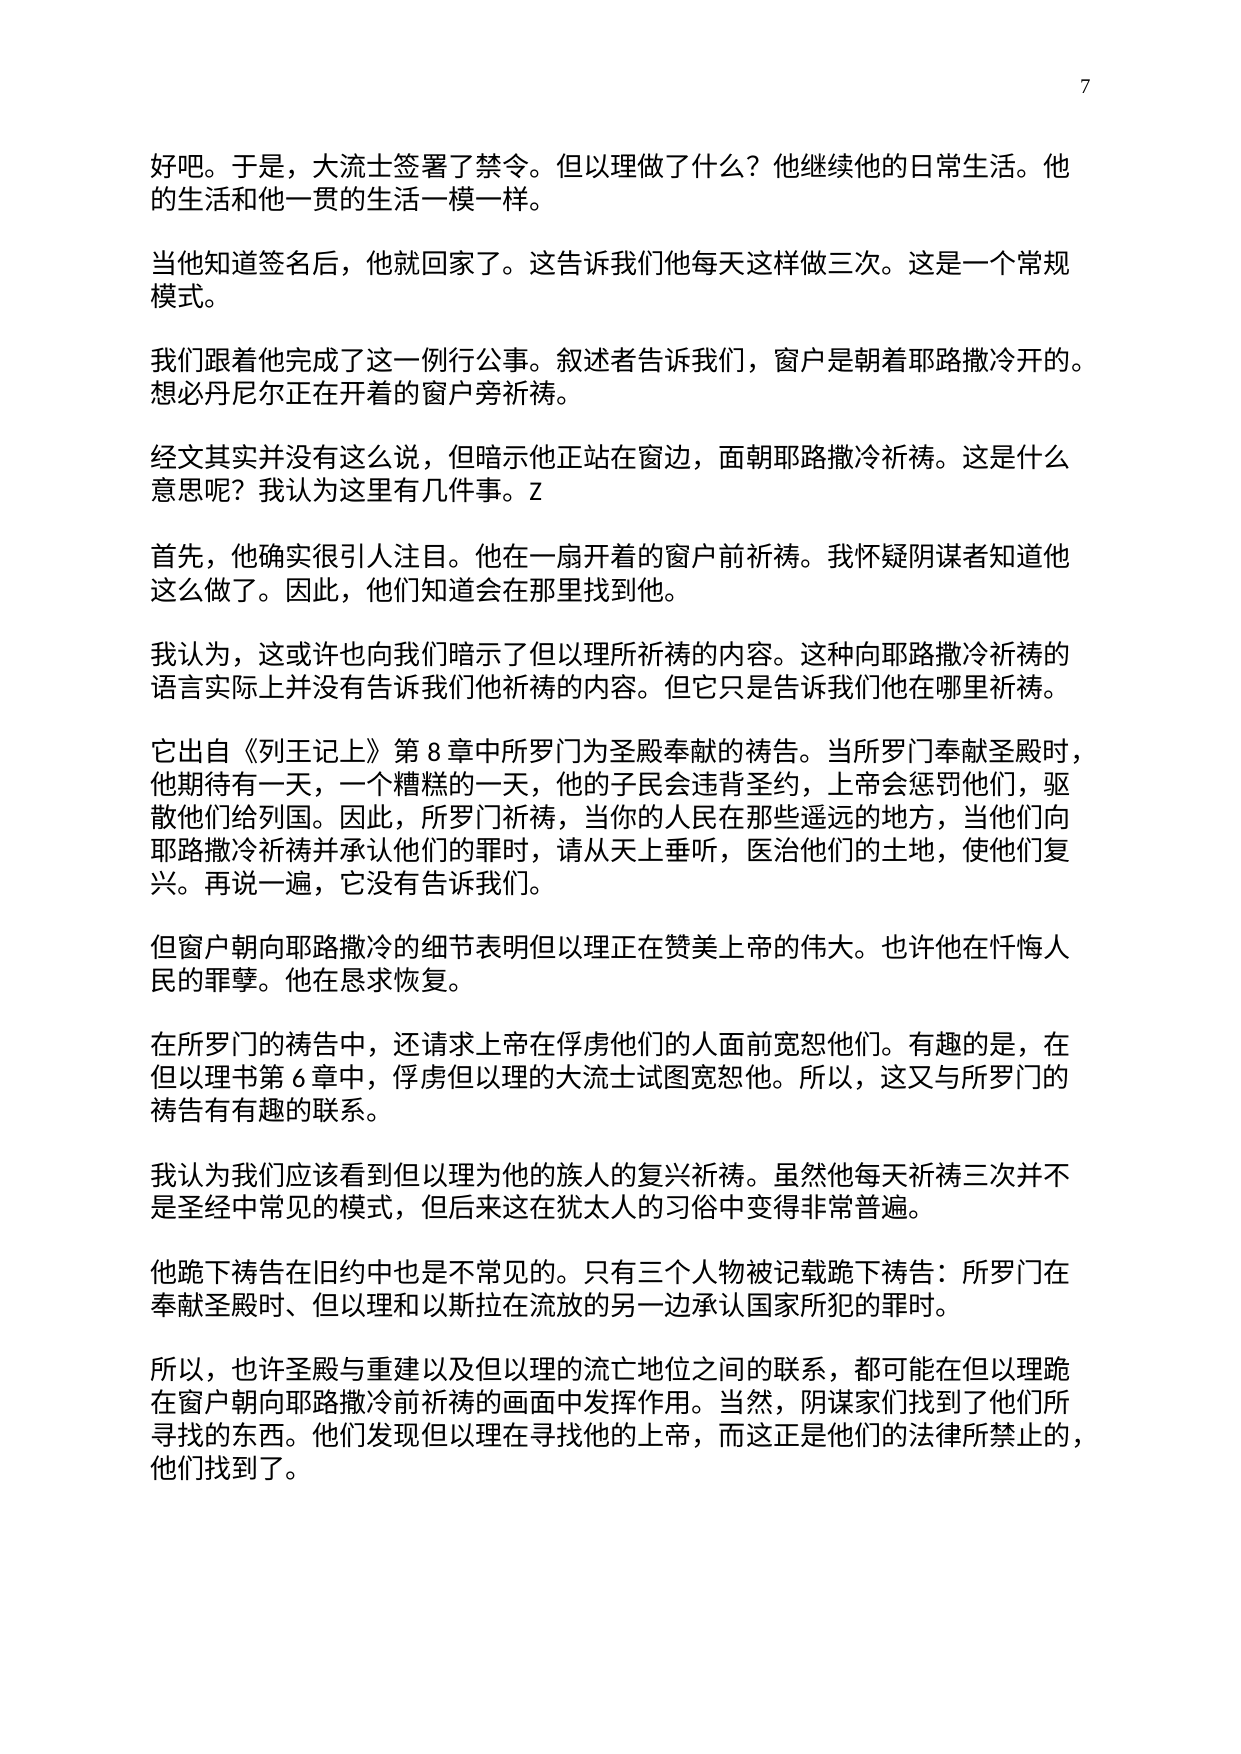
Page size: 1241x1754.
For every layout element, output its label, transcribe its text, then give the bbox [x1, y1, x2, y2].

text 所以，也许圣殿与重建以及但以理的流亡地位之间的联系，都可能在但以理跪在窗户朝向耶路撒冷前祈祷的画面中发挥作用。当然，阴谋家们找到了他们所寻找的东西。他们发现但以理在寻找他的上帝，而这正是他们的法律所禁止的，他们找到了。 [150, 1353, 1090, 1485]
text 我认为我们应该看到但以理为他的族人的复兴祈祷。虽然他每天祈祷三次并不是圣经中常见的模式，但后来这在犹太人的习俗中变得非常普遍。 [150, 1159, 1090, 1225]
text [150, 150, 1090, 216]
text 它出自《列王记上》第 8 章中所罗门为圣殿奉献的祷告。当所罗门奉献圣殿时，他期待有一天，一个糟糕的一天，他的子民会违背圣约，上帝会惩罚他们，驱散他们给列国。因此，所罗门祈祷，当你的人民在那些遥远的地方，当他们向耶路撒冷祈祷并承认他们的罪时，请从天上垂听，医治他们的土地，使他们复兴。再说一遍，它没有告诉我们。 [150, 735, 1090, 900]
text 在所罗门的祷告中，还请求上帝在俘虏他们的人面前宽恕他们。有趣的是，在但以理书第 6 章中，俘虏但以理的大流士试图宽恕他。所以，这又与所罗门的祷告有有趣的联系。 [150, 1028, 1090, 1127]
text 经文其实并没有这么说，但暗示他正站在窗边，面朝耶路撒冷祈祷。这是什么意思呢？我认为这里有几件事。Z [150, 442, 1090, 508]
text 当他知道签名后，他就回家了。这告诉我们他每天这样做三次。这是一个常规模式。 [150, 247, 1090, 313]
text 但窗户朝向耶路撒冷的细节表明但以理正在赞美上帝的伟大。也许他在忏悔人民的罪孽。他在恳求恢复。 [150, 931, 1090, 997]
text 我认为，这或许也向我们暗示了但以理所祈祷的内容。这种向耶路撒冷祈祷的语言实际上并没有告诉我们他祈祷的内容。但它只是告诉我们他在哪里祈祷。 [150, 638, 1090, 704]
text 首先，他确实很引人注目。他在一扇开着的窗户前祈祷。我怀疑阴谋者知道他这么做了。因此，他们知道会在那里找到他。 [150, 541, 1090, 607]
text 我们跟着他完成了这一例行公事。叙述者告诉我们，窗户是朝着耶路撒冷开的。想必丹尼尔正在开着的窗户旁祈祷。 [150, 344, 1090, 410]
text 他跪下祷告在旧约中也是不常见的。只有三个人物被记载跪下祷告：所罗门在奉献圣殿时、但以理和以斯拉在流放的另一边承认国家所犯的罪时。 [150, 1256, 1090, 1322]
